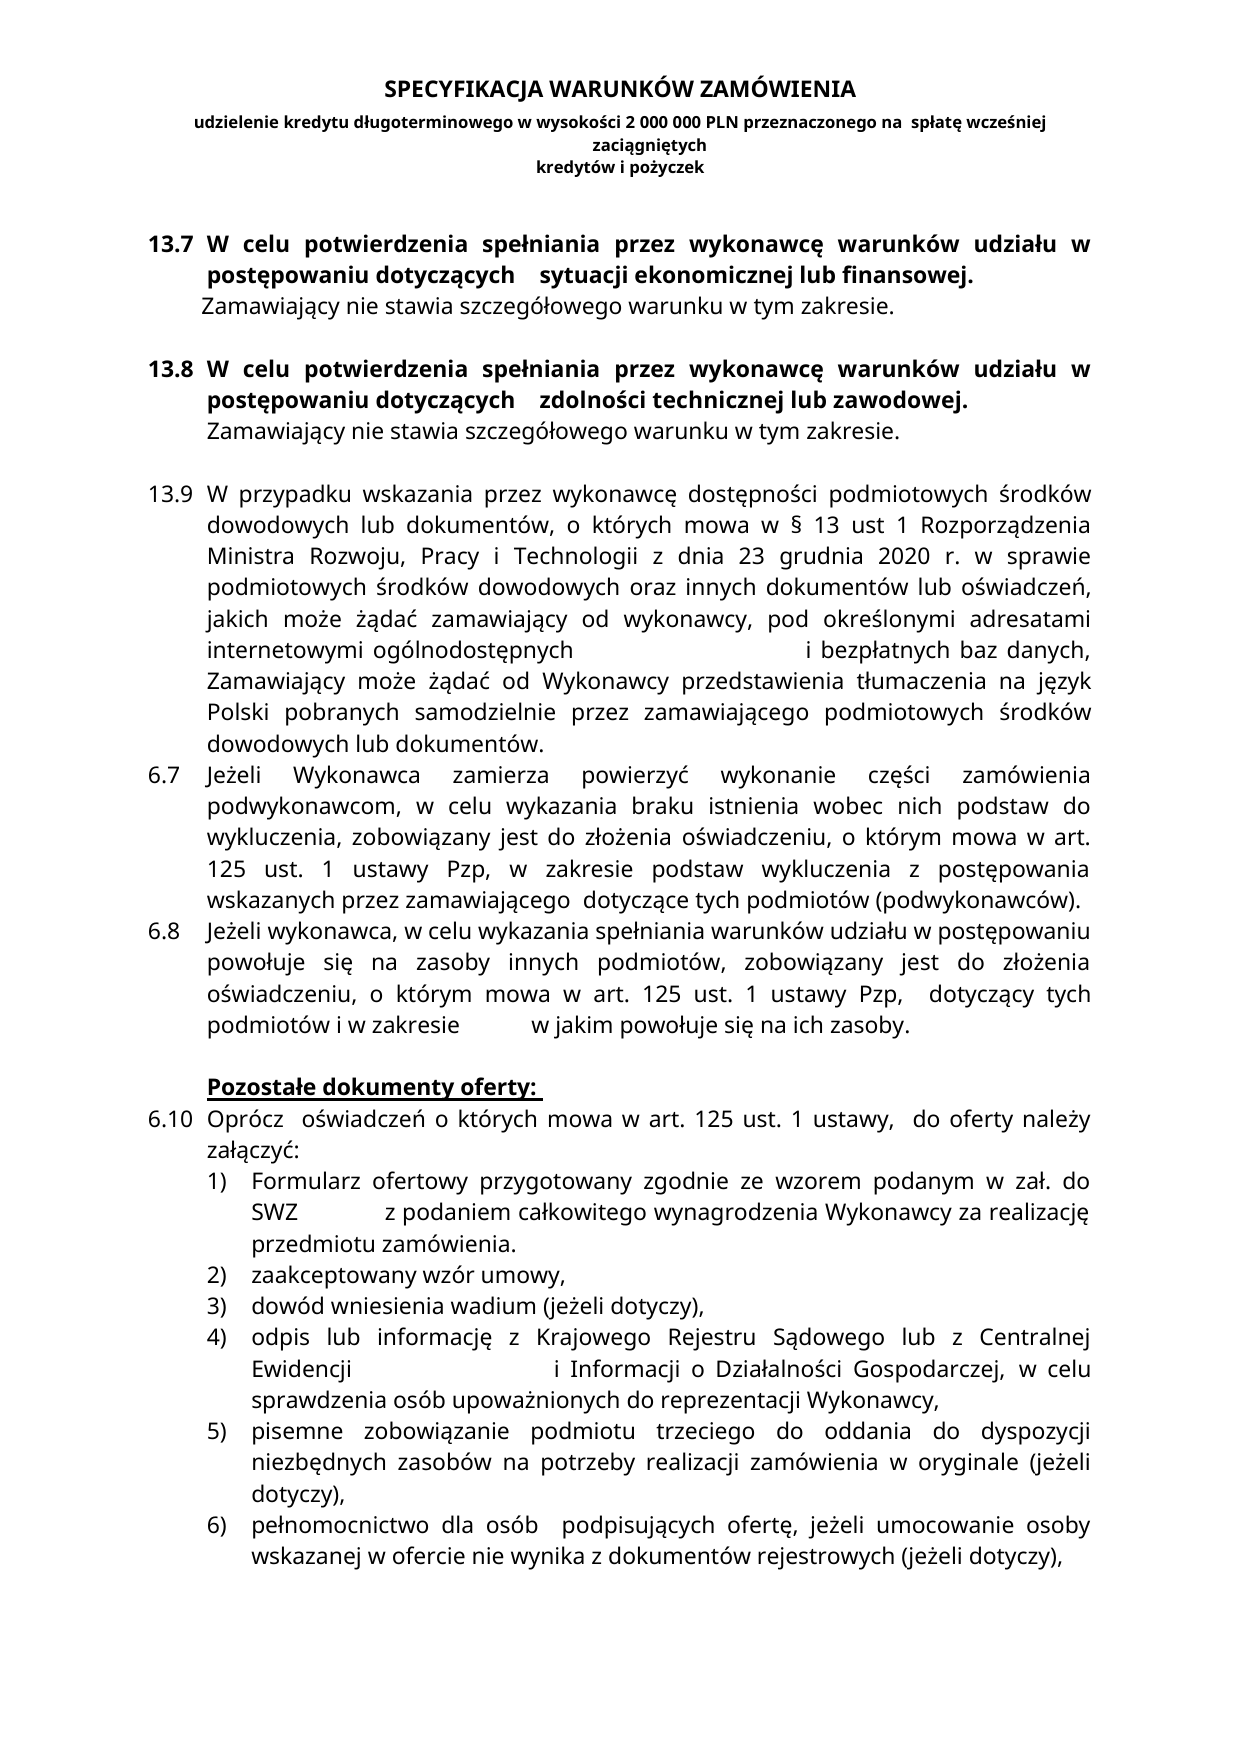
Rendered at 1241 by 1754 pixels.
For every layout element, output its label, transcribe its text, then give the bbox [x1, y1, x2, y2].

text 13.8 W celu potwierdzenia spełniania przez wykonawcę warunków udziału w postępowaniu dotyczących zdolności technicznej lub zawodowej. [148, 352, 1091, 415]
list zaakceptowany wzór umowy, [207, 1259, 1091, 1290]
list odpis lub informację z Krajowego Rejestru Sądowego lub z Centralnej Ewidencji i Informacji o Działalności Gospodarczej, w celu sprawdzenia osób upoważnionych do reprezentacji Wykonawcy, [207, 1321, 1091, 1415]
list pisemne zobowiązanie podmiotu trzeciego do oddania do dyspozycji niezbędnych zasobów na potrzeby realizacji zamówienia w oryginale (jeżeli dotyczy), [207, 1415, 1091, 1509]
list dowód wniesienia wadium (jeżeli dotyczy), [207, 1290, 1091, 1321]
text Zamawiający nie stawia szczegółowego warunku w tym zakresie. [148, 290, 1091, 321]
list pełnomocnictwo dla osób podpisujących ofertę, jeżeli umocowanie osoby wskazanej w ofercie nie wynika z dokumentów rejestrowych (jeżeli dotyczy), [207, 1509, 1091, 1571]
text Pozostałe dokumenty oferty: [207, 1071, 1091, 1102]
list Oprócz oświadczeń o których mowa w art. 125 ust. 1 ustawy, do oferty należy załączyć: [148, 1102, 1091, 1165]
text 13.9 W przypadku wskazania przez wykonawcę dostępności podmiotowych środków dowodowych lub dokumentów, o których mowa w § 13 ust 1 Rozporządzenia Ministra Rozwoju, Pracy i Technologii z dnia 23 grudnia 2020 r. w sprawie podmiotowych środków dowodowych oraz innych dokumentów lub oświadczeń, jakich może żądać zamawiający od wykonawcy, pod określonymi adresatami internetowymi ogólnodostępnych i bezpłatnych baz danych, Zamawiający może żądać od Wykonawcy przedstawienia tłumaczenia na język Polski pobranych samodzielnie przez zamawiającego podmiotowych środków dowodowych lub dokumentów. [148, 477, 1093, 759]
list Formularz ofertowy przygotowany zgodnie ze wzorem podanym w zał. do SWZ z podaniem całkowitego wynagrodzenia Wykonawcy za realizację przedmiotu zamówienia. [207, 1165, 1091, 1259]
text 6.8 Jeżeli wykonawca, w celu wykazania spełniania warunków udziału w postępowaniu powołuje się na zasoby innych podmiotów, zobowiązany jest do złożenia oświadczeniu, o którym mowa w art. 125 ust. 1 ustawy Pzp, dotyczący tych podmiotów i w zakresie w jakim powołuje się na ich zasoby. [148, 915, 1091, 1040]
text 13.7 W celu potwierdzenia spełniania przez wykonawcę warunków udziału w postępowaniu dotyczących sytuacji ekonomicznej lub finansowej. [148, 227, 1091, 290]
text Zamawiający nie stawia szczegółowego warunku w tym zakresie. [148, 415, 1091, 446]
text 6.7 Jeżeli Wykonawca zamierza powierzyć wykonanie części zamówienia podwykonawcom, w celu wykazania braku istnienia wobec nich podstaw do wykluczenia, zobowiązany jest do złożenia oświadczeniu, o którym mowa w art. 125 ust. 1 ustawy Pzp, w zakresie podstaw wykluczenia z postępowania wskazanych przez zamawiającego dotyczące tych podmiotów (podwykonawców). [148, 759, 1091, 915]
